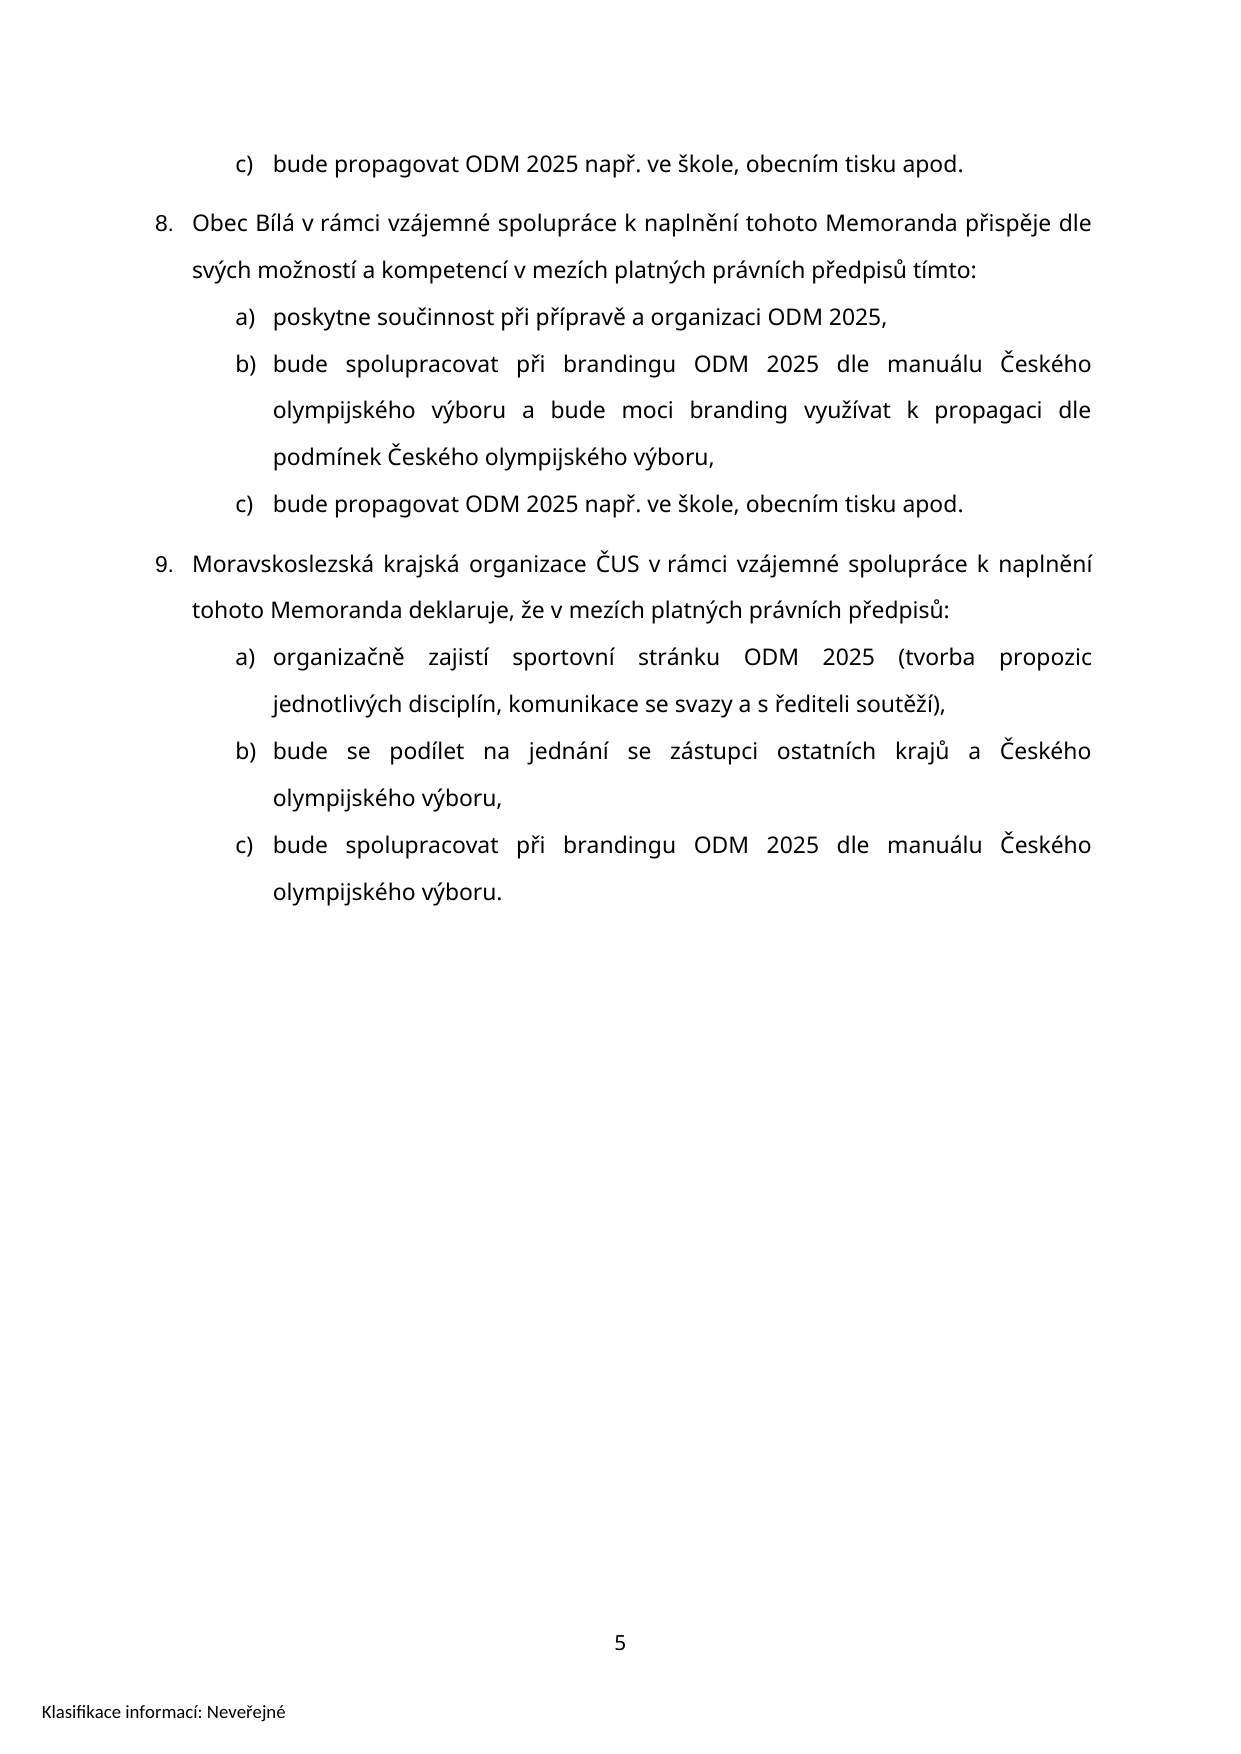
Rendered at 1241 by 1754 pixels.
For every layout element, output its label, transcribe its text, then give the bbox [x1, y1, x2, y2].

list organizačně zajistí sportovní stránku ODM 2025 (tvorba propozic jednotlivých disciplín, komunikace se svazy a s řediteli soutěží), [235, 641, 1093, 719]
list bude propagovat ODM 2025 např. ve škole, obecním tisku apod. [235, 148, 1093, 179]
list Obec Bílá v rámci vzájemné spolupráce k naplnění tohoto Memoranda přispěje dle svých možností a kompetencí v mezích platných právních předpisů tímto: [155, 207, 1093, 285]
list bude spolupracovat při brandingu ODM 2025 dle manuálu Českého olympijského výboru. [235, 829, 1093, 907]
list Moravskoslezská krajská organizace ČUS v rámci vzájemné spolupráce k naplnění tohoto Memoranda deklaruje, že v mezích platných právních předpisů: [155, 548, 1093, 626]
list bude se podílet na jednání se zástupci ostatních krajů a Českého olympijského výboru, [235, 735, 1093, 813]
list poskytne součinnost při přípravě a organizaci ODM 2025, [235, 301, 1093, 332]
list bude propagovat ODM 2025 např. ve škole, obecním tisku apod. [235, 488, 1093, 519]
